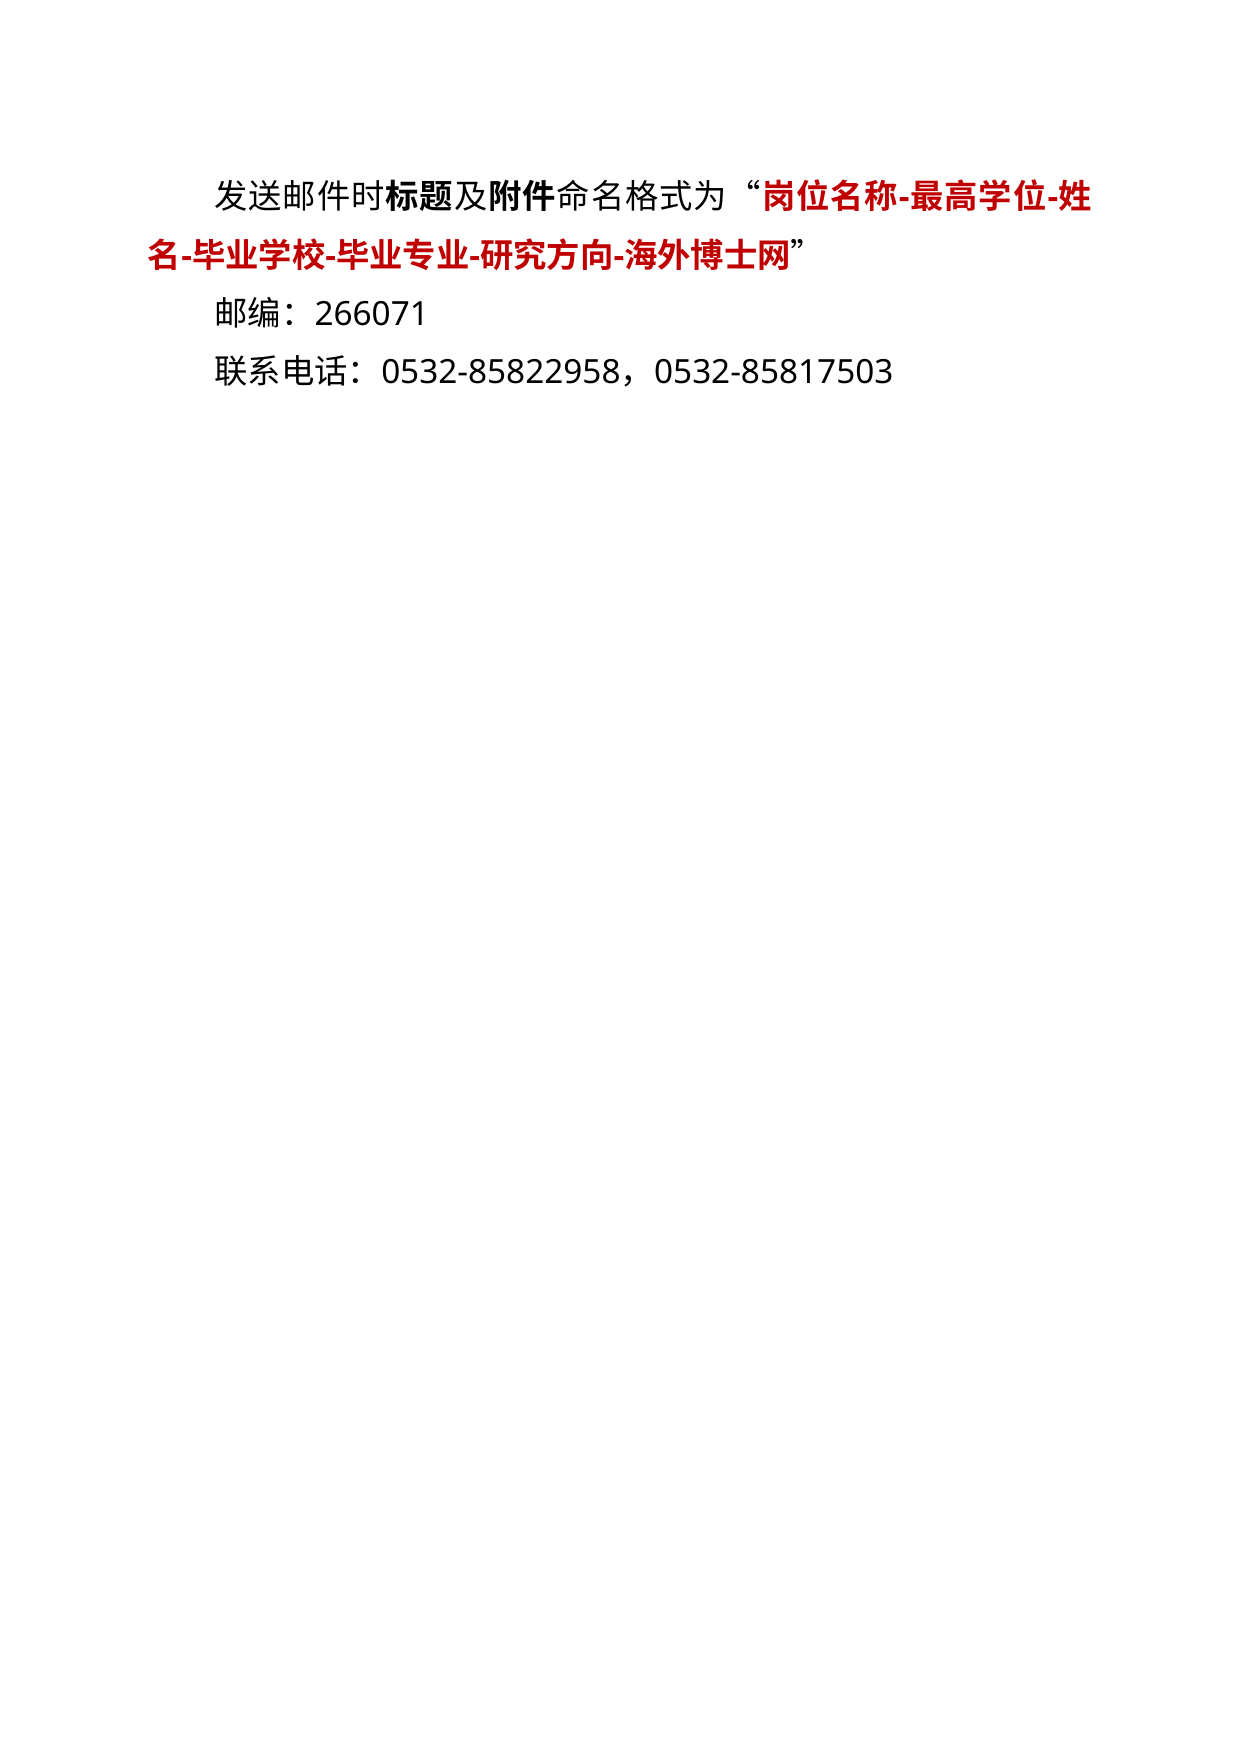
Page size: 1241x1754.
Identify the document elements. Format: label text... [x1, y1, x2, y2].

text 发送邮件时标题及附件命名格式为“岗位名称-最高学位-姓名-毕业学校-毕业专业-研究方向-海外博士网” [148, 162, 1092, 279]
text 邮编：266071 [148, 279, 1092, 337]
text 联系电话：0532-85822958，0532-85817503 [148, 337, 1092, 395]
